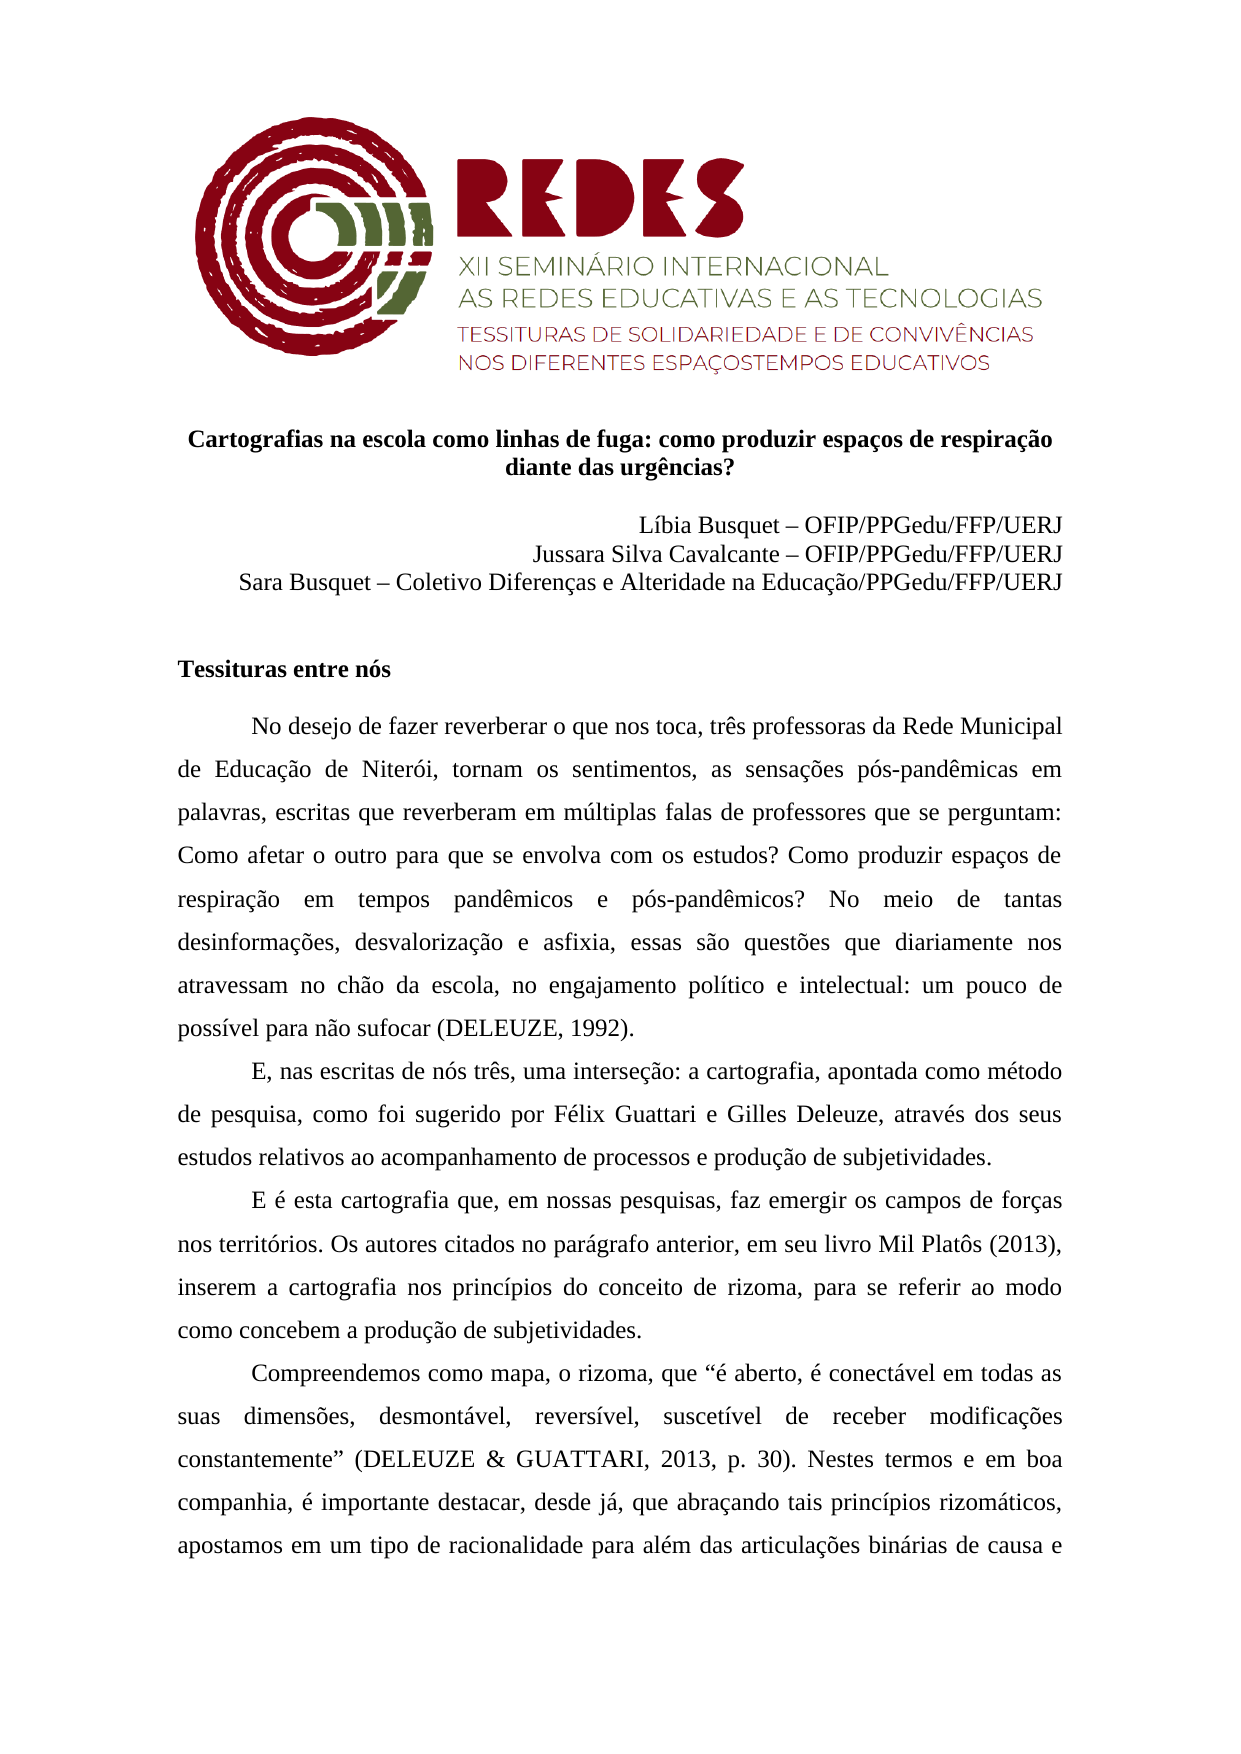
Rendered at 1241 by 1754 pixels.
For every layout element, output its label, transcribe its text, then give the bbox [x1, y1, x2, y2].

text E, nas escritas de nós três, uma interseção: a cartografia, apontada como método de pesquisa, como foi sugerido por Félix Guattari e Gilles Deleuze, através dos seus estudos relativos ao acompanhamento de processos e produção de subjetividades. [177, 1056, 1063, 1171]
picture [177, 104, 1063, 395]
text Tessituras entre nós [177, 654, 1063, 682]
text No desejo de fazer reverberar o que nos toca, três professoras da Rede Municipal de Educação de Niterói, tornam os sentimentos, as sensações pós-pandêmicas em palavras, escritas que reverberam em múltiplas falas de professores que se perguntam: Como afetar o outro para que se envolva com os estudos? Como produzir espaços de respiração em tempos pandêmicos e pós-pandêmicos? No meio de tantas desinformações, desvalorização e asfixia, essas são questões que diariamente nos atravessam no chão da escola, no engajamento político e intelectual: um pouco de possível para não sufocar (DELEUZE, 1992). [177, 711, 1063, 1042]
text Jussara Silva Cavalcante – OFIP/PPGedu/FFP/UERJ [177, 539, 1063, 567]
text Cartografias na escola como linhas de fuga: como produzir espaços de respiração diante das urgências? [177, 424, 1063, 481]
text E é esta cartografia que, em nossas pesquisas, faz emergir os campos de forças nos territórios. Os autores citados no parágrafo anterior, em seu livro Mil Platôs (2013), inserem a cartografia nos princípios do conceito de rizoma, para se referir ao modo como concebem a produção de subjetividades. [177, 1186, 1063, 1344]
text Líbia Busquet – OFIP/PPGedu/FFP/UERJ [177, 510, 1063, 539]
text Sara Busquet – Coletivo Diferenças e Alteridade na Educação/PPGedu/FFP/UERJ [177, 567, 1063, 596]
